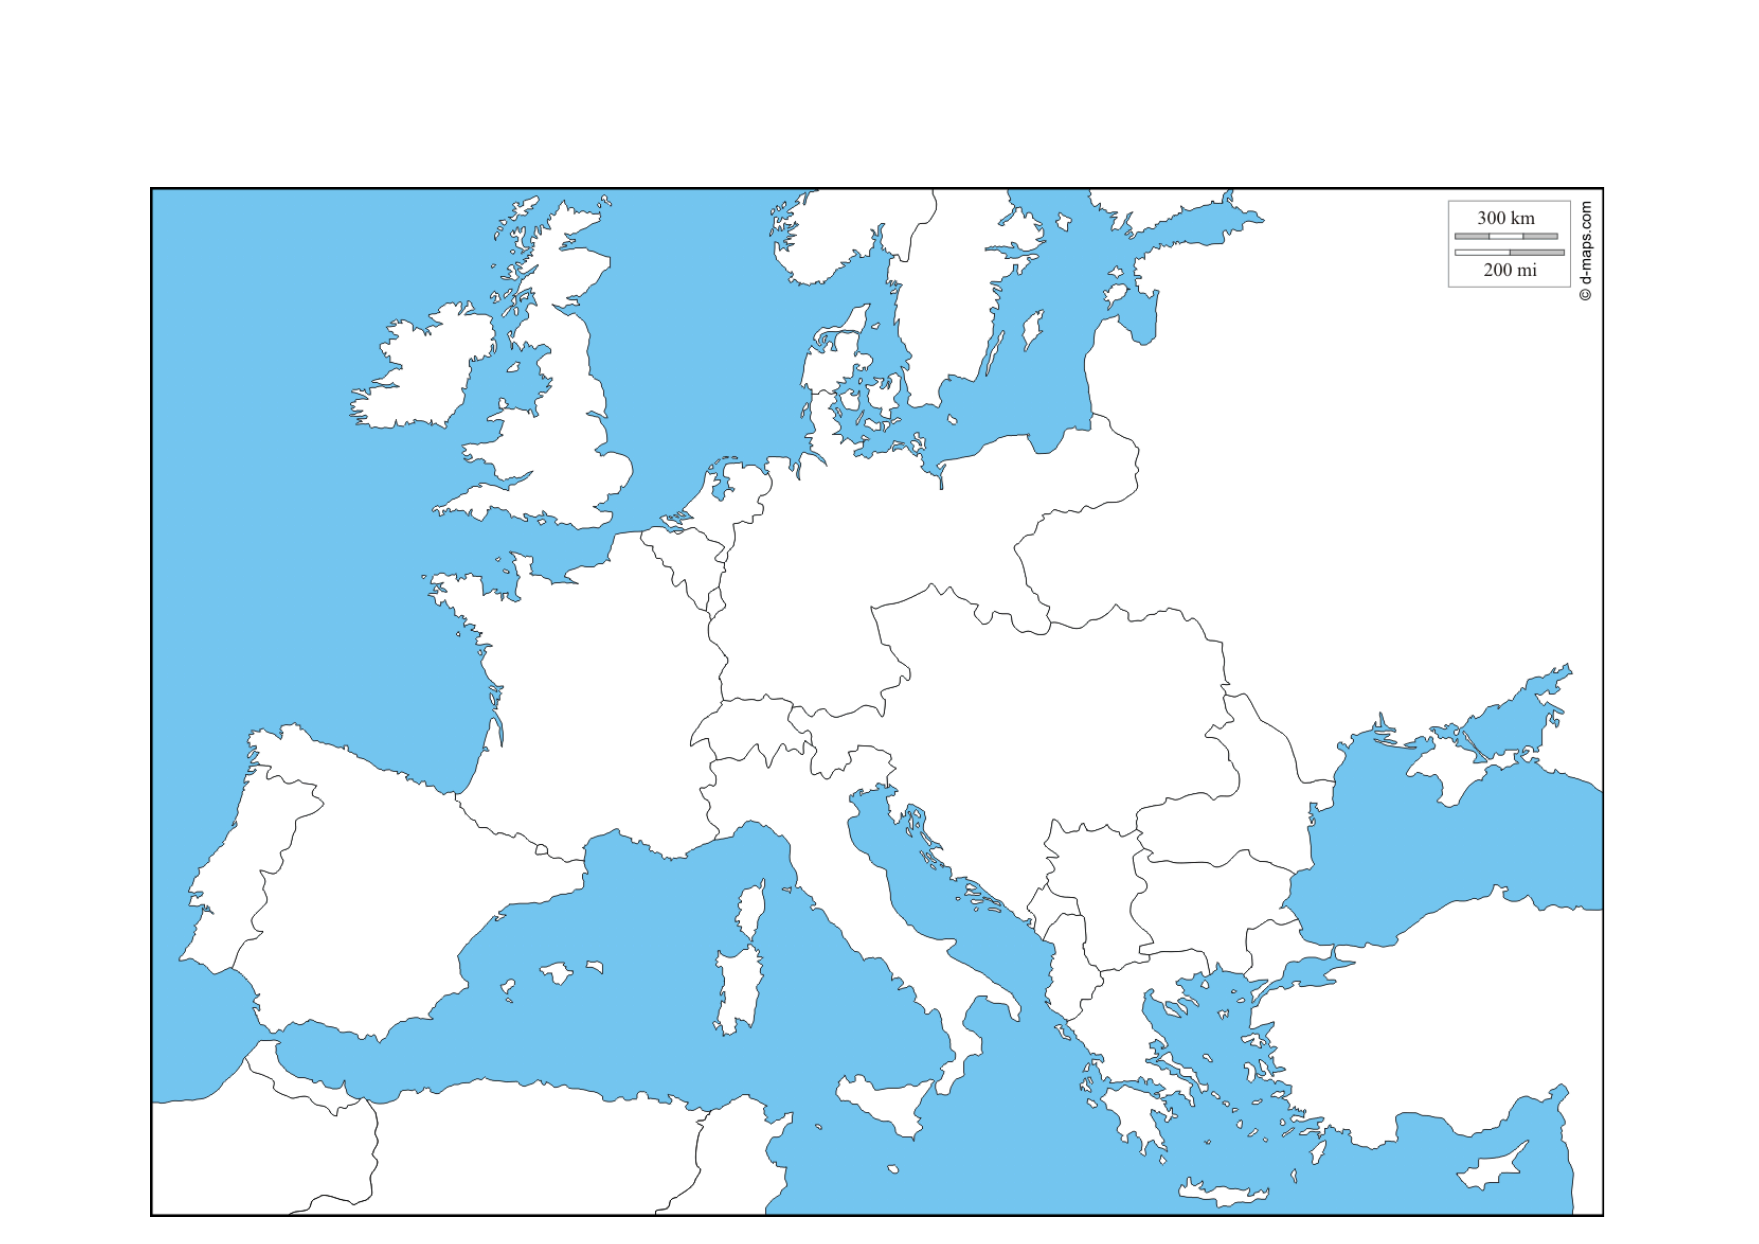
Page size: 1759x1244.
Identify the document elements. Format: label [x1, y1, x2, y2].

picture [150, 187, 1605, 1217]
